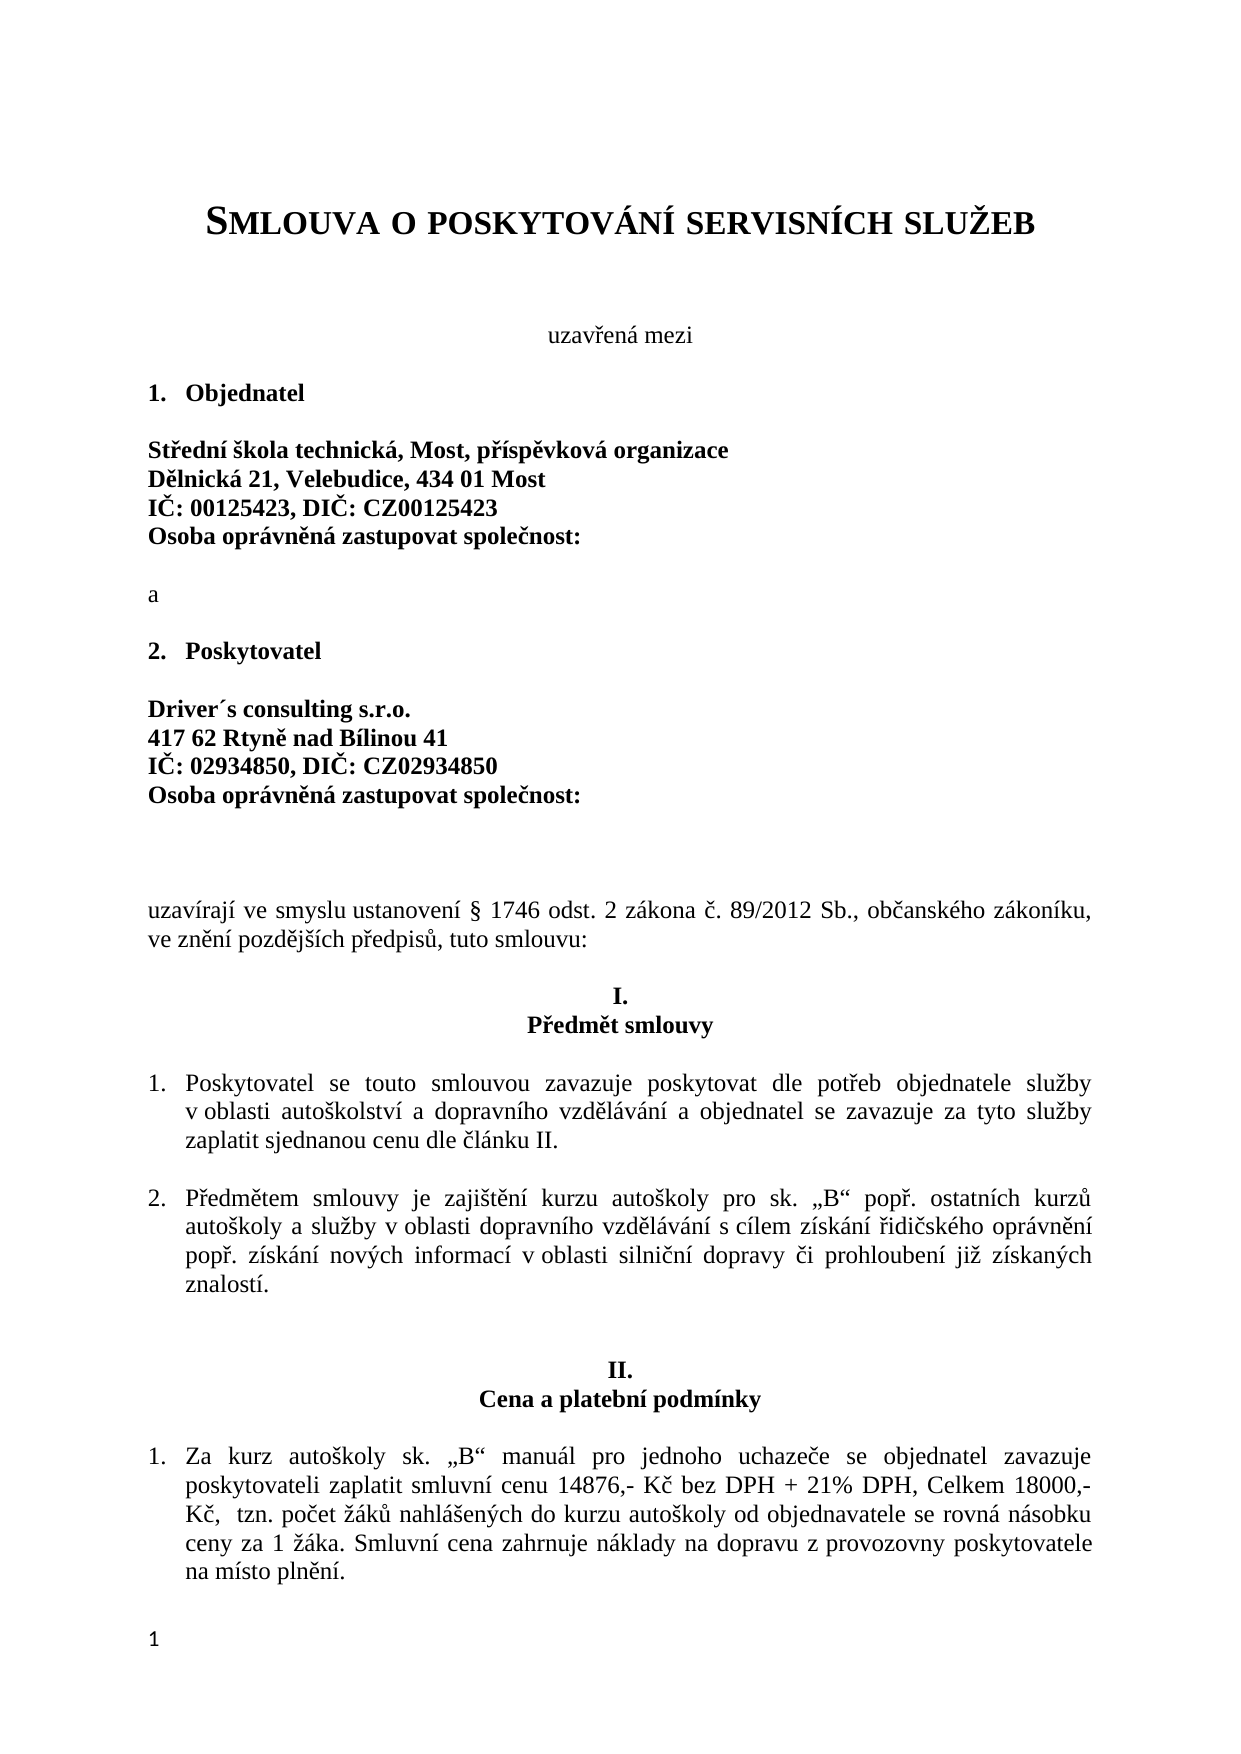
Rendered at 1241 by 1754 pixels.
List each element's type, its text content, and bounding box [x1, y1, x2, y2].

text Předmět smlouvy [148, 1010, 1093, 1039]
list Předmětem smlouvy je zajištění kurzu autoškoly pro sk. „B“ popř. ostatních kurzů autoškoly a služby v oblasti dopravního vzdělávání s cílem získání řidičského oprávnění popř. získání nových informací v oblasti silniční dopravy či prohloubení již získaných znalostí. [148, 1183, 1093, 1298]
text a [148, 579, 1093, 608]
list Objednatel [148, 378, 1093, 406]
text 417 62 Rtyně nad Bílinou 41 [148, 723, 1093, 751]
list Poskytovatel se touto smlouvou zavazuje poskytovat dle potřeb objednatele služby v oblasti autoškolství a dopravního vzdělávání a objednatel se zavazuje za tyto služby zaplatit sjednanou cenu dle článku II. [148, 1068, 1093, 1154]
text Osoba oprávněná zastupovat společnost: [148, 521, 1093, 550]
text Osoba oprávněná zastupovat společnost: [148, 780, 1093, 809]
text Dělnická 21, Velebudice, 434 01 Most [148, 464, 1093, 493]
text IČ: 02934850, DIČ: CZ02934850 [148, 751, 1093, 780]
text uzavřená mezi [148, 320, 1093, 349]
list Za kurz autoškoly sk. „B“ manuál pro jednoho uchazeče se objednatel zavazuje poskytovateli zaplatit smluvní cenu 14876,- Kč bez DPH + 21% DPH, Celkem 18000,- Kč, tzn. počet žáků nahlášených do kurzu autoškoly od objednavatele se rovná násobku ceny za 1 žáka. Smluvní cena zahrnuje náklady na dopravu z provozovny poskytovatele na místo plnění. [148, 1441, 1093, 1585]
list Poskytovatel [148, 636, 1093, 665]
text IČ: 00125423, DIČ: CZ00125423 [148, 493, 1093, 521]
text Cena a platební podmínky [148, 1384, 1093, 1413]
text Driver´s consulting s.r.o. [148, 694, 1093, 723]
text Střední škola technická, Most, příspěvková organizace [148, 435, 1093, 464]
text uzavírají ve smyslu ustanovení § 1746 odst. 2 zákona č. 89/2012 Sb., občanského zákoníku, ve znění pozdějších předpisů, tuto smlouvu: [148, 895, 1093, 953]
text Smlouva o poskytování servisních služeb [148, 196, 1093, 243]
